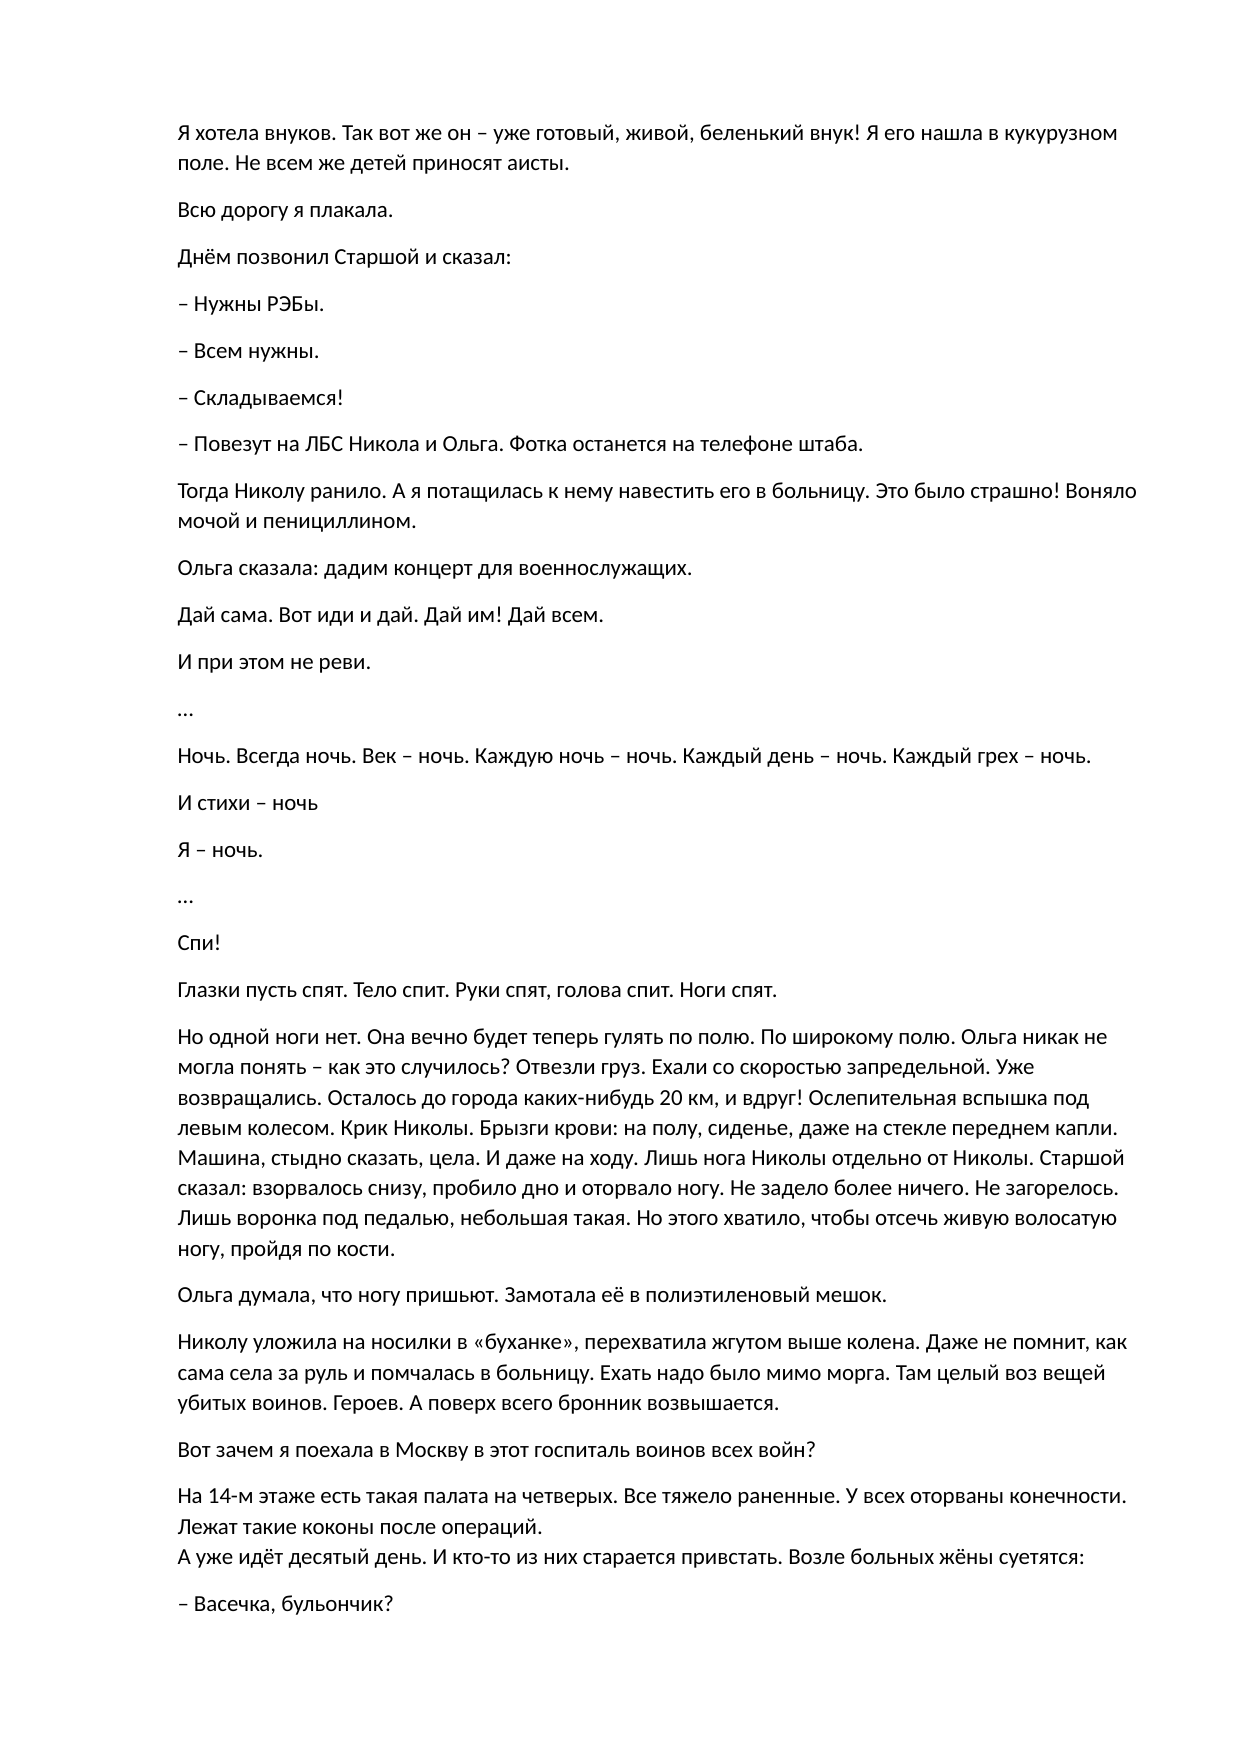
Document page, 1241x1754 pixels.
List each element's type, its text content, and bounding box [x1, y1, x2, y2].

text Дай сама. Вот иди и дай. Дай им! Дай всем. [177, 600, 1152, 628]
text Глазки пусть спят. Тело спит. Руки спят, голова спит. Ноги спят. [177, 975, 1152, 1003]
text – Складываемся! [177, 383, 1152, 411]
text Всю дорогу я плакала. [177, 195, 1152, 223]
text Днём позвонил Старшой и сказал: [177, 242, 1152, 270]
text Николу уложила на носилки в «буханке», перехватила жгутом выше колена. Даже не помнит, как сама села за руль и помчалась в больницу. Ехать надо было мимо морга. Там целый воз вещей убитых воинов. Героев. А поверх всего бронник возвышается. [177, 1327, 1152, 1416]
text Я – ночь. [177, 835, 1152, 863]
text Ольга сказала: дадим концерт для военнослужащих. [177, 553, 1152, 582]
text … [177, 882, 1152, 910]
text И стихи – ночь [177, 788, 1152, 816]
text Но одной ноги нет. Она вечно будет теперь гулять по полю. По широкому полю. Ольга никак не могла понять – как это случилось? Отвезли груз. Ехали со скоростью запредельной. Уже возвращались. Осталось до города каких-нибудь 20 км, и вдруг! Ослепительная вспышка под левым колесом. Крик Николы. Брызги крови: на полу, сиденье, даже на стекле переднем капли. Машина, стыдно сказать, цела. И даже на ходу. Лишь нога Николы отдельно от Николы. Старшой сказал: взорвалось снизу, пробило дно и оторвало ногу. Не задело более ничего. Не загорелось. Лишь воронка под педалью, небольшая такая. Но этого хватило, чтобы отсечь живую волосатую ногу, пройдя по кости. [177, 1022, 1152, 1262]
text И при этом не реви. [177, 647, 1152, 675]
text Вот зачем я поехала в Москву в этот госпиталь воинов всех войн? [177, 1435, 1152, 1463]
text – Повезут на ЛБС Никола и Ольга. Фотка останется на телефоне штаба. [177, 429, 1152, 458]
text На 14-м этаже есть такая палата на четверых. Все тяжело раненные. У всех оторваны конечности. Лежат такие коконы после операций. А уже идёт десятый день. И кто-то из них старается привстать. Возле больных жёны суетятся: [177, 1482, 1152, 1570]
text Ольга думала, что ногу пришьют. Замотала её в полиэтиленовый мешок. [177, 1281, 1152, 1309]
text – Васечка, бульончик? [177, 1589, 1152, 1617]
text Спи! [177, 928, 1152, 957]
text Я хотела внуков. Так вот же он – уже готовый, живой, беленький внук! Я его нашла в кукурузном поле. Не всем же детей приносят аисты. [177, 118, 1152, 176]
text – Всем нужны. [177, 336, 1152, 364]
text … [177, 694, 1152, 722]
text Тогда Николу ранило. А я потащилась к нему навестить его в больницу. Это было страшно! Воняло мочой и пенициллином. [177, 476, 1152, 535]
text Ночь. Всегда ночь. Век – ночь. Каждую ночь – ночь. Каждый день – ночь. Каждый грех – ночь. [177, 741, 1152, 769]
text – Нужны РЭБы. [177, 289, 1152, 317]
